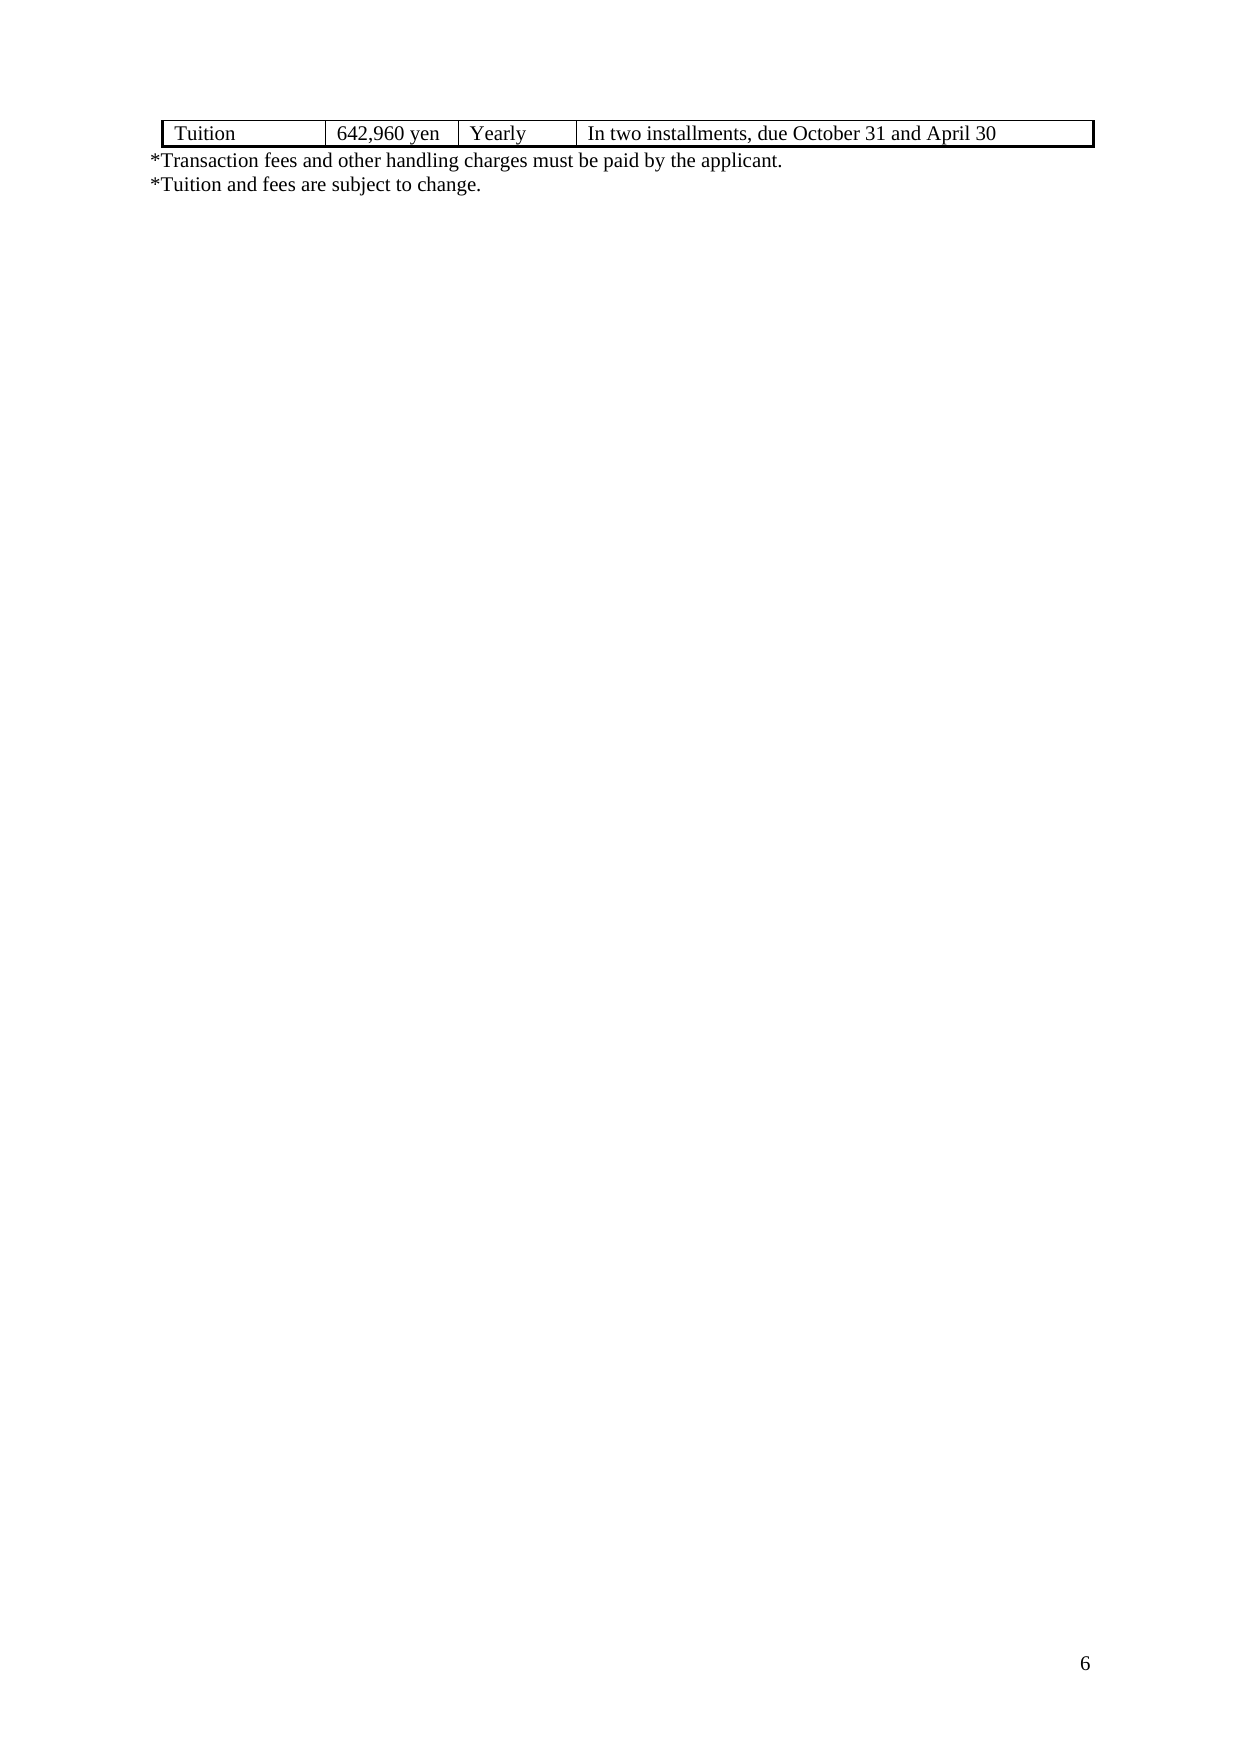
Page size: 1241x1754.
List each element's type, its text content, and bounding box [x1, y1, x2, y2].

table_cell Yearly [459, 121, 576, 145]
table_cell Tuition [164, 121, 325, 145]
text *Transaction fees and other handling charges must be paid by the applicant. [150, 148, 1090, 172]
table_cell 642,960 yen [326, 121, 458, 145]
text *Tuition and fees are subject to change. [150, 172, 1090, 196]
table_cell In two installments, due October 31 and April 30 [577, 121, 1092, 145]
